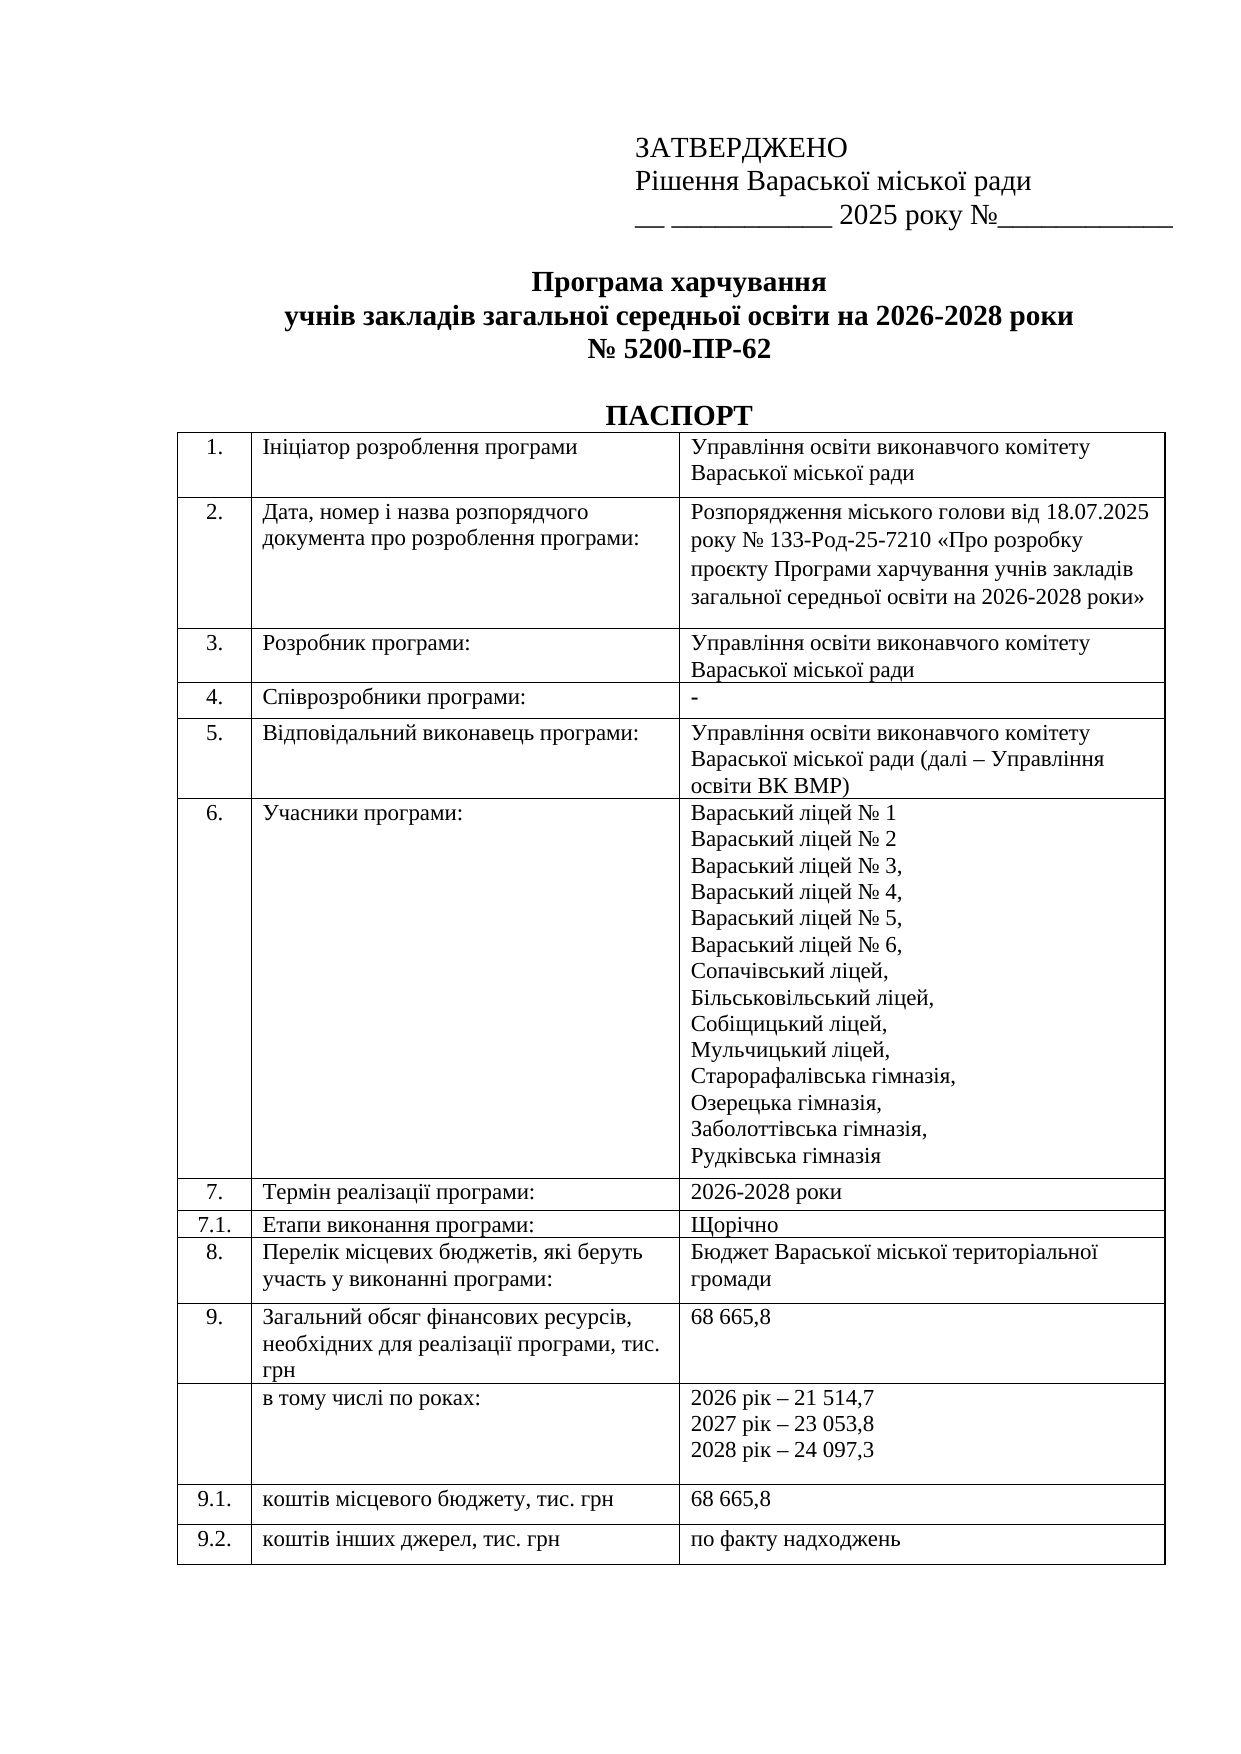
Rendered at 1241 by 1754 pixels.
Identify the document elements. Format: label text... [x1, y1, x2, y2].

text ПАСПОРТ [177, 398, 1181, 432]
text __ ___________ 2025 року №____________ [635, 197, 1181, 231]
text ЗАТВЕРДЖЕНО [635, 130, 1181, 163]
table_cell 9.2. [178, 1525, 251, 1563]
table_cell 6. [178, 799, 251, 1177]
table_cell Управління освіти виконавчого комітету Вараської міської ради (далі – Управління освіти ВК ВМР) [680, 719, 1164, 798]
table_cell Розробник програми: [252, 629, 679, 682]
table_cell 2. [178, 498, 251, 628]
table_cell Відповідальний виконавець програми: [252, 719, 679, 798]
table_cell 68 665,8 [680, 1485, 1164, 1524]
table_cell 9.1. [178, 1485, 251, 1524]
table_cell 4. [178, 683, 251, 718]
text Рішення Вараської міської ради [635, 163, 1181, 197]
table_header Управління освіти виконавчого комітету Вараської міської ради [680, 433, 1164, 497]
text Програма харчування [177, 264, 1181, 298]
table_cell в тому числі по роках: [252, 1384, 679, 1484]
table_cell 3. [178, 629, 251, 682]
table_cell Бюджет Вараської міської територіальної громади [680, 1238, 1164, 1302]
table_cell Дата, номер і назва розпорядчого документа про розроблення програми: [252, 498, 679, 628]
text № 5200-ПР-62 [177, 331, 1181, 365]
table_cell коштів місцевого бюджету, тис. грн [252, 1485, 679, 1524]
table_cell Етапи виконання програми: [252, 1211, 679, 1237]
table_cell [178, 1384, 251, 1484]
table_cell Загальний обсяг фінансових ресурсів, необхідних для реалізації програми, тис. грн [252, 1304, 679, 1382]
table_cell 9. [178, 1304, 251, 1382]
table_cell 8. [178, 1238, 251, 1302]
table_cell 68 665,8 [680, 1304, 1164, 1382]
table_cell 2026-2028 роки [680, 1179, 1164, 1210]
table_cell Управління освіти виконавчого комітету Вараської міської ради [680, 629, 1164, 682]
table_cell 5. [178, 719, 251, 798]
table_cell Щорічно [680, 1211, 1164, 1237]
table_cell по факту надходжень [680, 1525, 1164, 1563]
table_cell Термін реалізації програми: [252, 1179, 679, 1210]
table_cell Вараський ліцей № 1 Вараський ліцей № 2 Вараський ліцей № 3, Вараський ліцей № 4, Вараський ліцей № 5, Вараський ліцей № 6, Сопачівський ліцей, Більськовільський ліцей, Собіщицький ліцей, Мульчицький ліцей, Старорафалівська гімназія, Озерецька гімназія, Заболоттівська гімназія, Рудківська гімназія [680, 799, 1164, 1177]
text учнів закладів загальної середньої освіти на 2026-2028 роки [177, 298, 1181, 331]
table_header Ініціатор розроблення програми [252, 433, 679, 497]
table_cell Учасники програми: [252, 799, 679, 1177]
table_cell Перелік місцевих бюджетів, які беруть участь у виконанні програми: [252, 1238, 679, 1302]
table_cell 2026 рік – 21 514,7 2027 рік – 23 053,8 2028 рік – 24 097,3 [680, 1384, 1164, 1484]
table_cell Співрозробники програми: [252, 683, 679, 718]
table_cell коштів інших джерел, тис. грн [252, 1525, 679, 1563]
table_cell - [680, 683, 1164, 718]
table_cell Розпорядження міського голови від 18.07.2025 року № 133-Род-25-7210 «Про розробку проєкту Програми харчування учнів закладів загальної середньої освіти на 2026-2028 роки» [680, 498, 1164, 628]
table_cell 7. [178, 1179, 251, 1210]
table_header 1. [178, 433, 251, 497]
table_cell 7.1. [178, 1211, 251, 1237]
